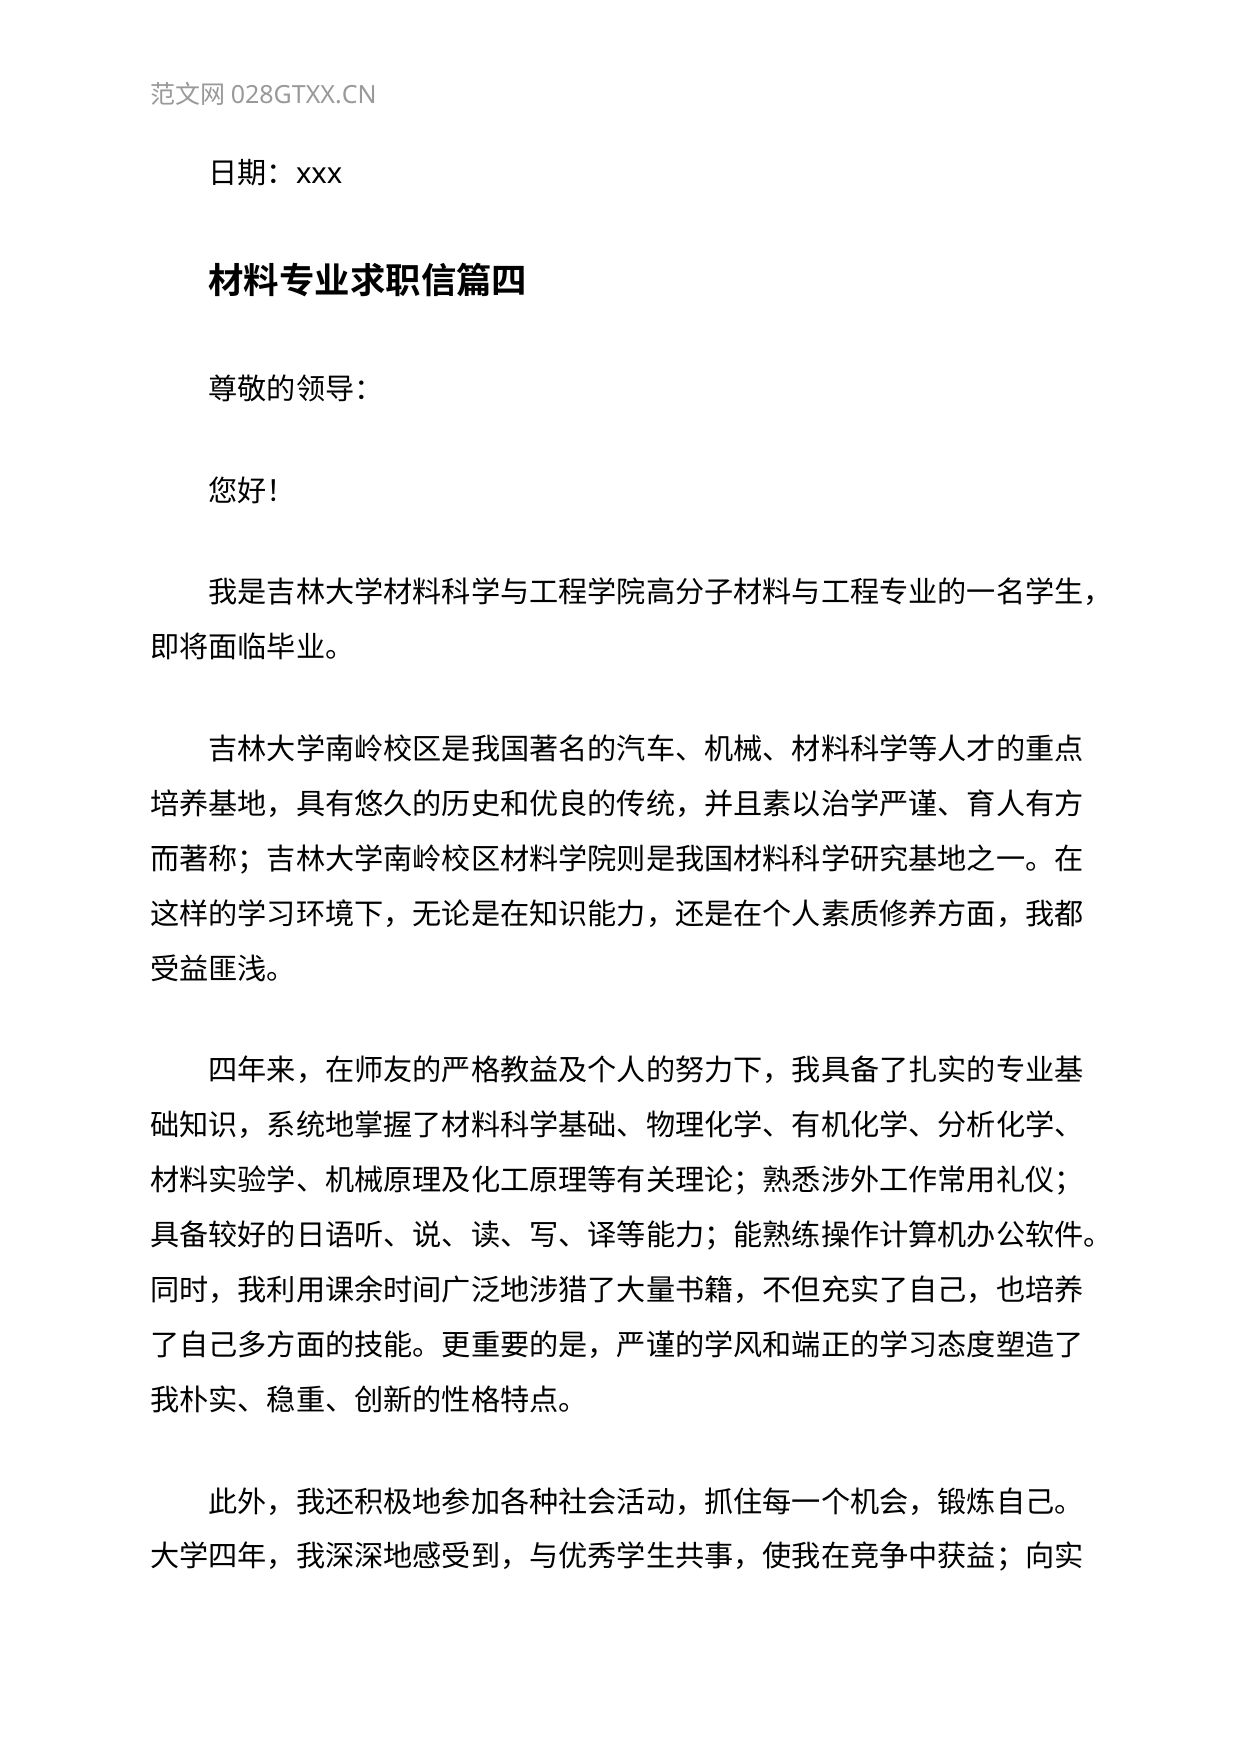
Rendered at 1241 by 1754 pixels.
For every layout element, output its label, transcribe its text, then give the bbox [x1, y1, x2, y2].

text 四年来，在师友的严格教益及个人的努力下，我具备了扎实的专业基础知识，系统地掌握了材料科学基础、物理化学、有机化学、分析化学、材料实验学、机械原理及化工原理等有关理论；熟悉涉外工作常用礼仪；具备较好的日语听、说、读、写、译等能力；能熟练操作计算机办公软件。同时，我利用课余时间广泛地涉猎了大量书籍，不但充实了自己，也培养了自己多方面的技能。更重要的是，严谨的学风和端正的学习态度塑造了我朴实、稳重、创新的性格特点。 [150, 1047, 1090, 1419]
text 您好！ [150, 467, 1090, 509]
text 日期：xxx [150, 150, 1090, 192]
text 尊敬的领导： [150, 365, 1090, 408]
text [150, 1478, 1090, 1575]
text 材料专业求职信篇四 [150, 252, 1090, 303]
text 吉林大学南岭校区是我国著名的汽车、机械、材料科学等人才的重点培养基地，具有悠久的历史和优良的传统，并且素以治学严谨、育人有方而著称；吉林大学南岭校区材料学院则是我国材料科学研究基地之一。在这样的学习环境下，无论是在知识能力，还是在个人素质修养方面，我都受益匪浅。 [150, 726, 1090, 987]
text 我是吉林大学材料科学与工程学院高分子材料与工程专业的一名学生，即将面临毕业。 [150, 569, 1090, 666]
